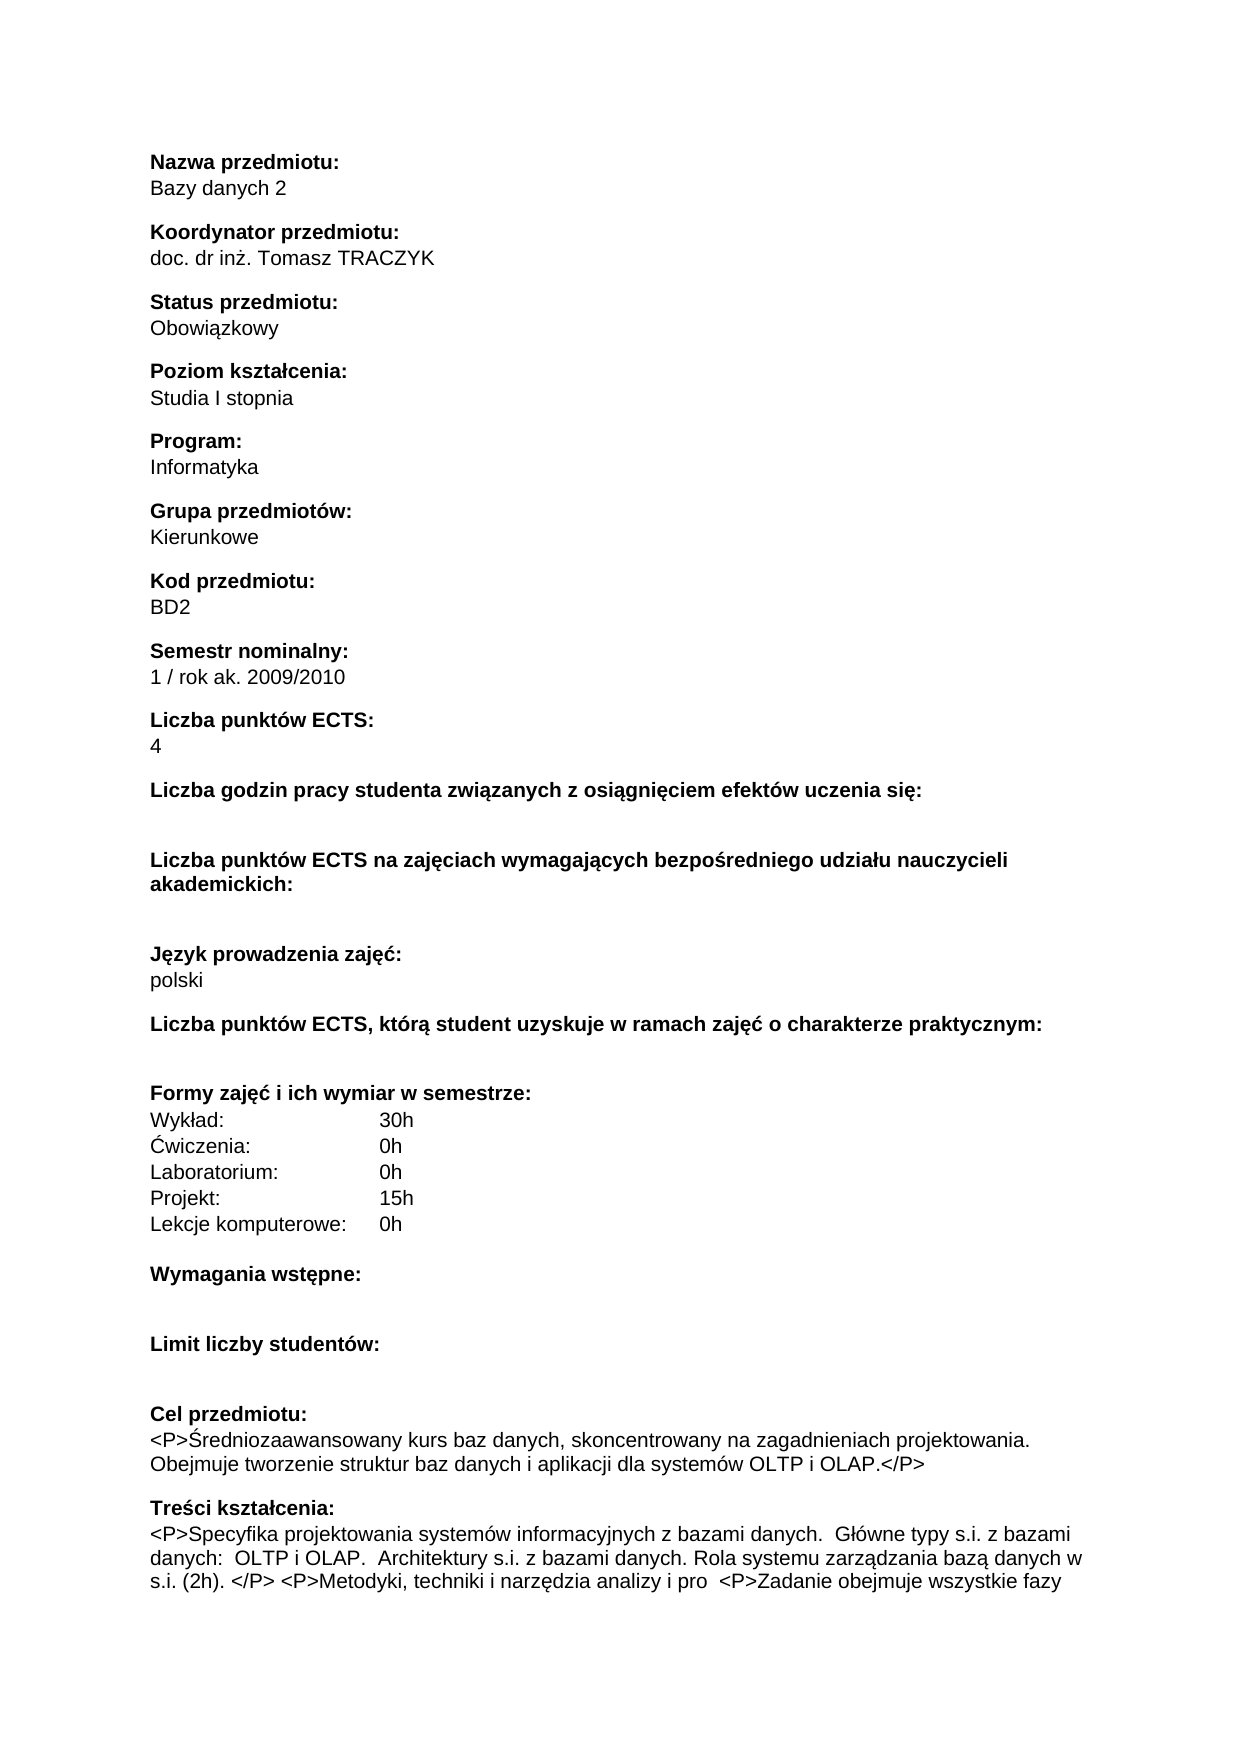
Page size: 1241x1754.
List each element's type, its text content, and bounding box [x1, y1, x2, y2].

text Studia I stopnia [150, 385, 1090, 409]
text Koordynator przedmiotu: [150, 220, 1090, 244]
text Limit liczby studentów: [150, 1332, 1090, 1356]
text Nazwa przedmiotu: [150, 150, 1090, 174]
text <P>Średniozaawansowany kurs baz danych, skoncentrowany na zagadnieniach projektowania. Obejmuje tworzenie struktur baz danych i aplikacji dla systemów OLTP i OLAP.</P> [150, 1428, 1090, 1476]
table_cell Projekt: [140, 1186, 367, 1210]
table_cell 0h [369, 1210, 597, 1236]
text Formy zajęć i ich wymiar w semestrze: [150, 1081, 1090, 1105]
text Liczba punktów ECTS, którą student uzyskuje w ramach zajęć o charakterze praktycznym: [150, 1011, 1090, 1035]
text 4 [150, 734, 1090, 758]
table_cell 15h [369, 1184, 597, 1210]
text polski [150, 968, 1090, 992]
table_cell Laboratorium: [140, 1160, 367, 1184]
text Liczba punktów ECTS: [150, 708, 1090, 732]
table_cell 0h [369, 1132, 597, 1158]
text Wymagania wstępne: [150, 1262, 1090, 1286]
text Semestr nominalny: [150, 638, 1090, 662]
text Obowiązkowy [150, 316, 1090, 339]
text Program: [150, 429, 1090, 453]
text Liczba punktów ECTS na zajęciach wymagających bezpośredniego udziału nauczycieli akademickich: [150, 848, 1090, 896]
table_cell 0h [369, 1158, 597, 1184]
text BD2 [150, 595, 1090, 619]
text Treści kształcenia: [150, 1495, 1090, 1519]
text Poziom kształcenia: [150, 359, 1090, 383]
text Bazy danych 2 [150, 176, 1090, 200]
table_header Wykład: [140, 1108, 367, 1132]
text Liczba godzin pracy studenta związanych z osiągnięciem efektów uczenia się: [150, 778, 1090, 802]
text 1 / rok ak. 2009/2010 [150, 664, 1090, 688]
text Cel przedmiotu: [150, 1402, 1090, 1426]
text Język prowadzenia zajęć: [150, 942, 1090, 966]
text Grupa przedmiotów: [150, 499, 1090, 523]
text doc. dr inż. Tomasz TRACZYK [150, 246, 1090, 270]
text Status przedmiotu: [150, 289, 1090, 313]
text Kierunkowe [150, 525, 1090, 549]
table_cell Lekcje komputerowe: [140, 1212, 367, 1236]
table_cell Ćwiczenia: [140, 1134, 367, 1158]
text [150, 1521, 1090, 1593]
text Kod przedmiotu: [150, 569, 1090, 593]
text Informatyka [150, 455, 1090, 479]
table_header 30h [369, 1108, 597, 1132]
